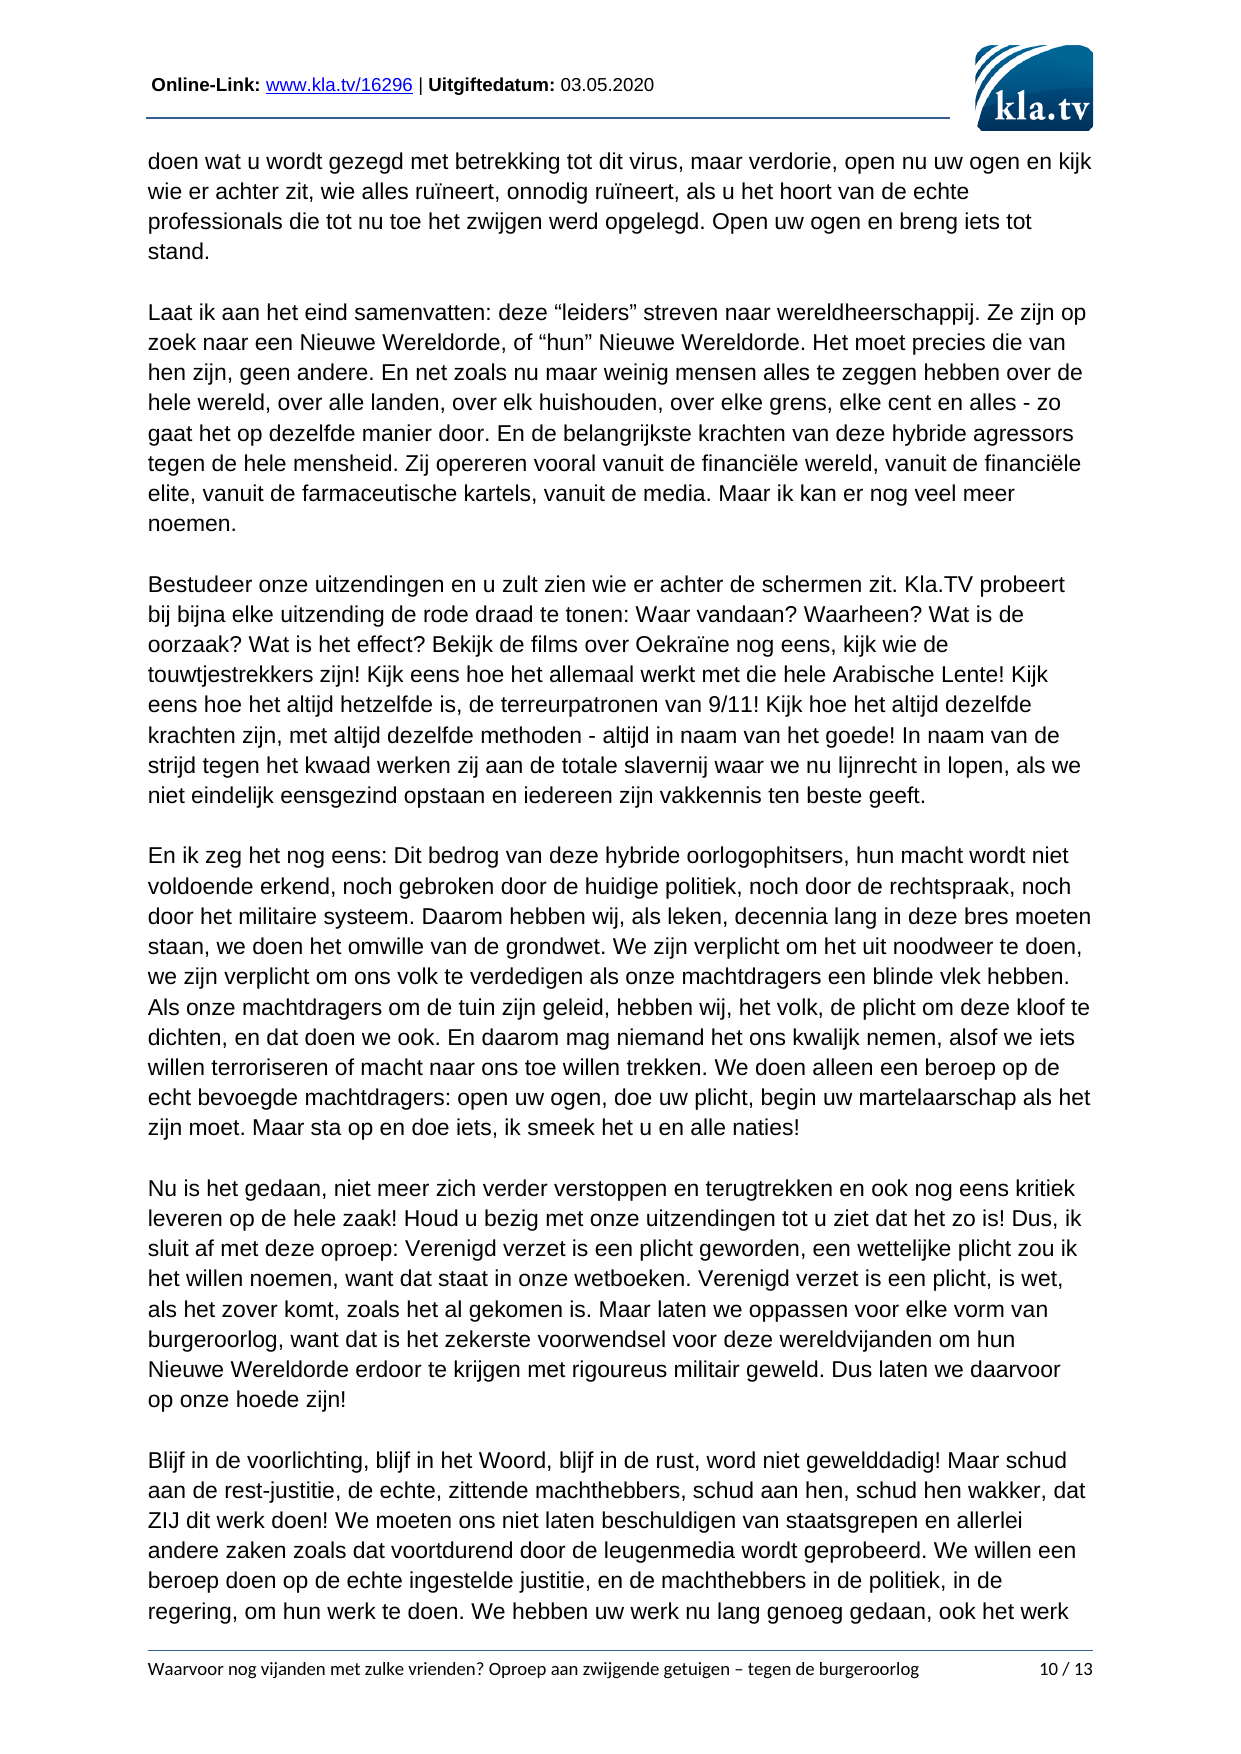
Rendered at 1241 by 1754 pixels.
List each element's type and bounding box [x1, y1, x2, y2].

text [148, 148, 1093, 1624]
